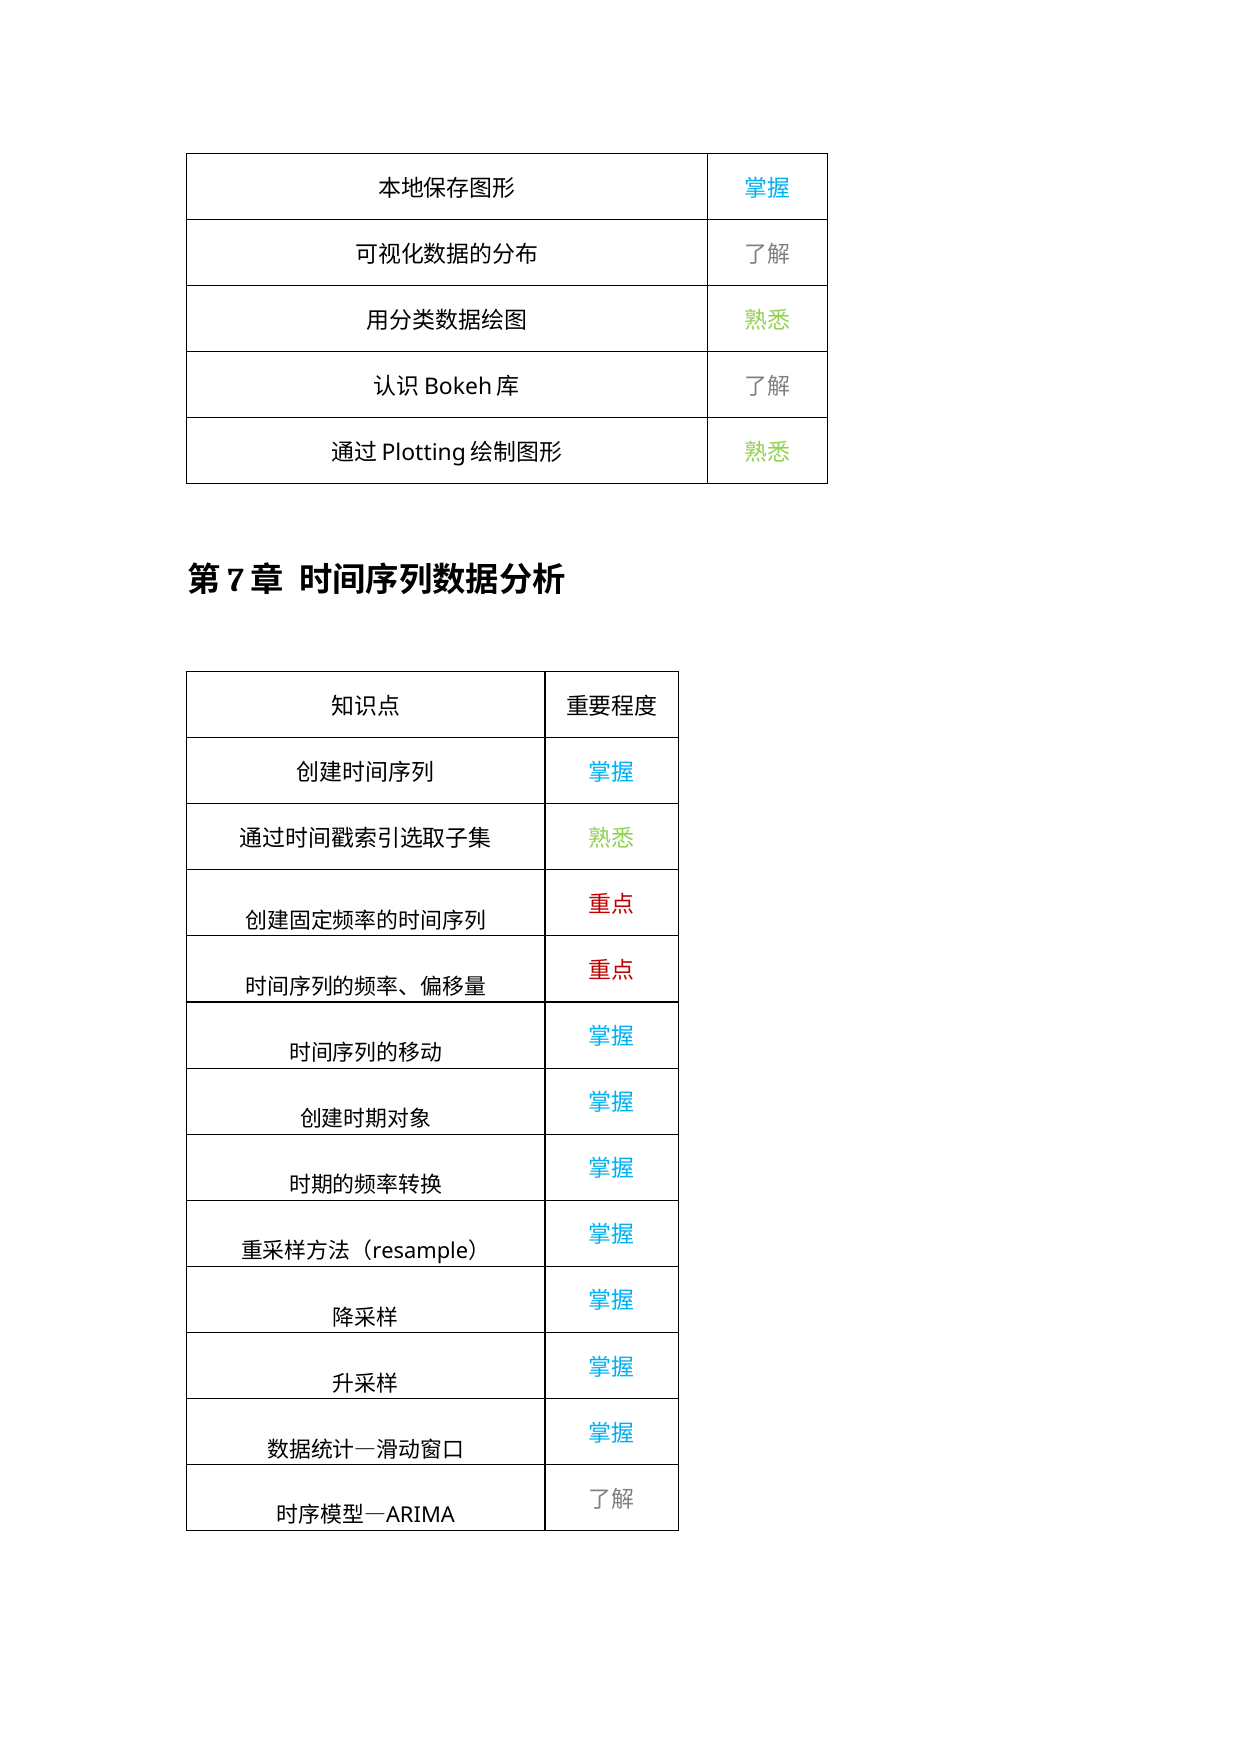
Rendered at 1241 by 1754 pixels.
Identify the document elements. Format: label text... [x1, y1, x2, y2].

table_cell 创建时间序列 [187, 738, 544, 803]
table_cell 升采样 [187, 1333, 544, 1398]
table_cell 熟悉 [708, 286, 827, 351]
table_cell 认识Bokeh库 [187, 352, 707, 417]
table_cell 通过时间戳索引选取子集 [187, 804, 544, 869]
table_cell 创建时期对象 [187, 1069, 544, 1133]
table_cell 重采样方法（resample） [187, 1201, 544, 1266]
table_cell 掌握 [546, 1003, 678, 1067]
table_cell 时间序列的频率、偏移量 [187, 936, 544, 1001]
table_cell 熟悉 [546, 804, 678, 869]
table_cell 掌握 [546, 1201, 678, 1266]
table_cell 掌握 [546, 1069, 678, 1133]
table_cell 数据统计—滑动窗口 [187, 1399, 544, 1464]
table_cell 掌握 [708, 154, 827, 219]
table_cell 本地保存图形 [187, 154, 707, 219]
table_cell 重点 [546, 870, 678, 935]
table_cell 降采样 [187, 1267, 544, 1332]
table_cell 了解 [708, 352, 827, 417]
subtitle 第7章 时间序列数据分析 [187, 544, 1053, 609]
table_cell 创建固定频率的时间序列 [187, 870, 544, 935]
table_cell 可视化数据的分布 [187, 220, 707, 285]
table_cell 通过Plotting绘制图形 [187, 418, 707, 483]
table_cell 了解 [708, 220, 827, 285]
table_header 重要程度 [546, 672, 678, 737]
table_cell 掌握 [546, 1267, 678, 1332]
table_cell 掌握 [546, 738, 678, 803]
table_cell 重点 [546, 936, 678, 1001]
table_cell 时期的频率转换 [187, 1135, 544, 1199]
table_cell 熟悉 [708, 418, 827, 483]
table_cell 掌握 [546, 1333, 678, 1398]
table_cell 时序模型—ARIMA [187, 1465, 544, 1530]
table_cell 用分类数据绘图 [187, 286, 707, 351]
table_cell 了解 [546, 1465, 678, 1530]
table_cell 掌握 [546, 1135, 678, 1199]
table_header 知识点 [187, 672, 544, 737]
table_cell 掌握 [546, 1399, 678, 1464]
table_cell 时间序列的移动 [187, 1003, 544, 1067]
